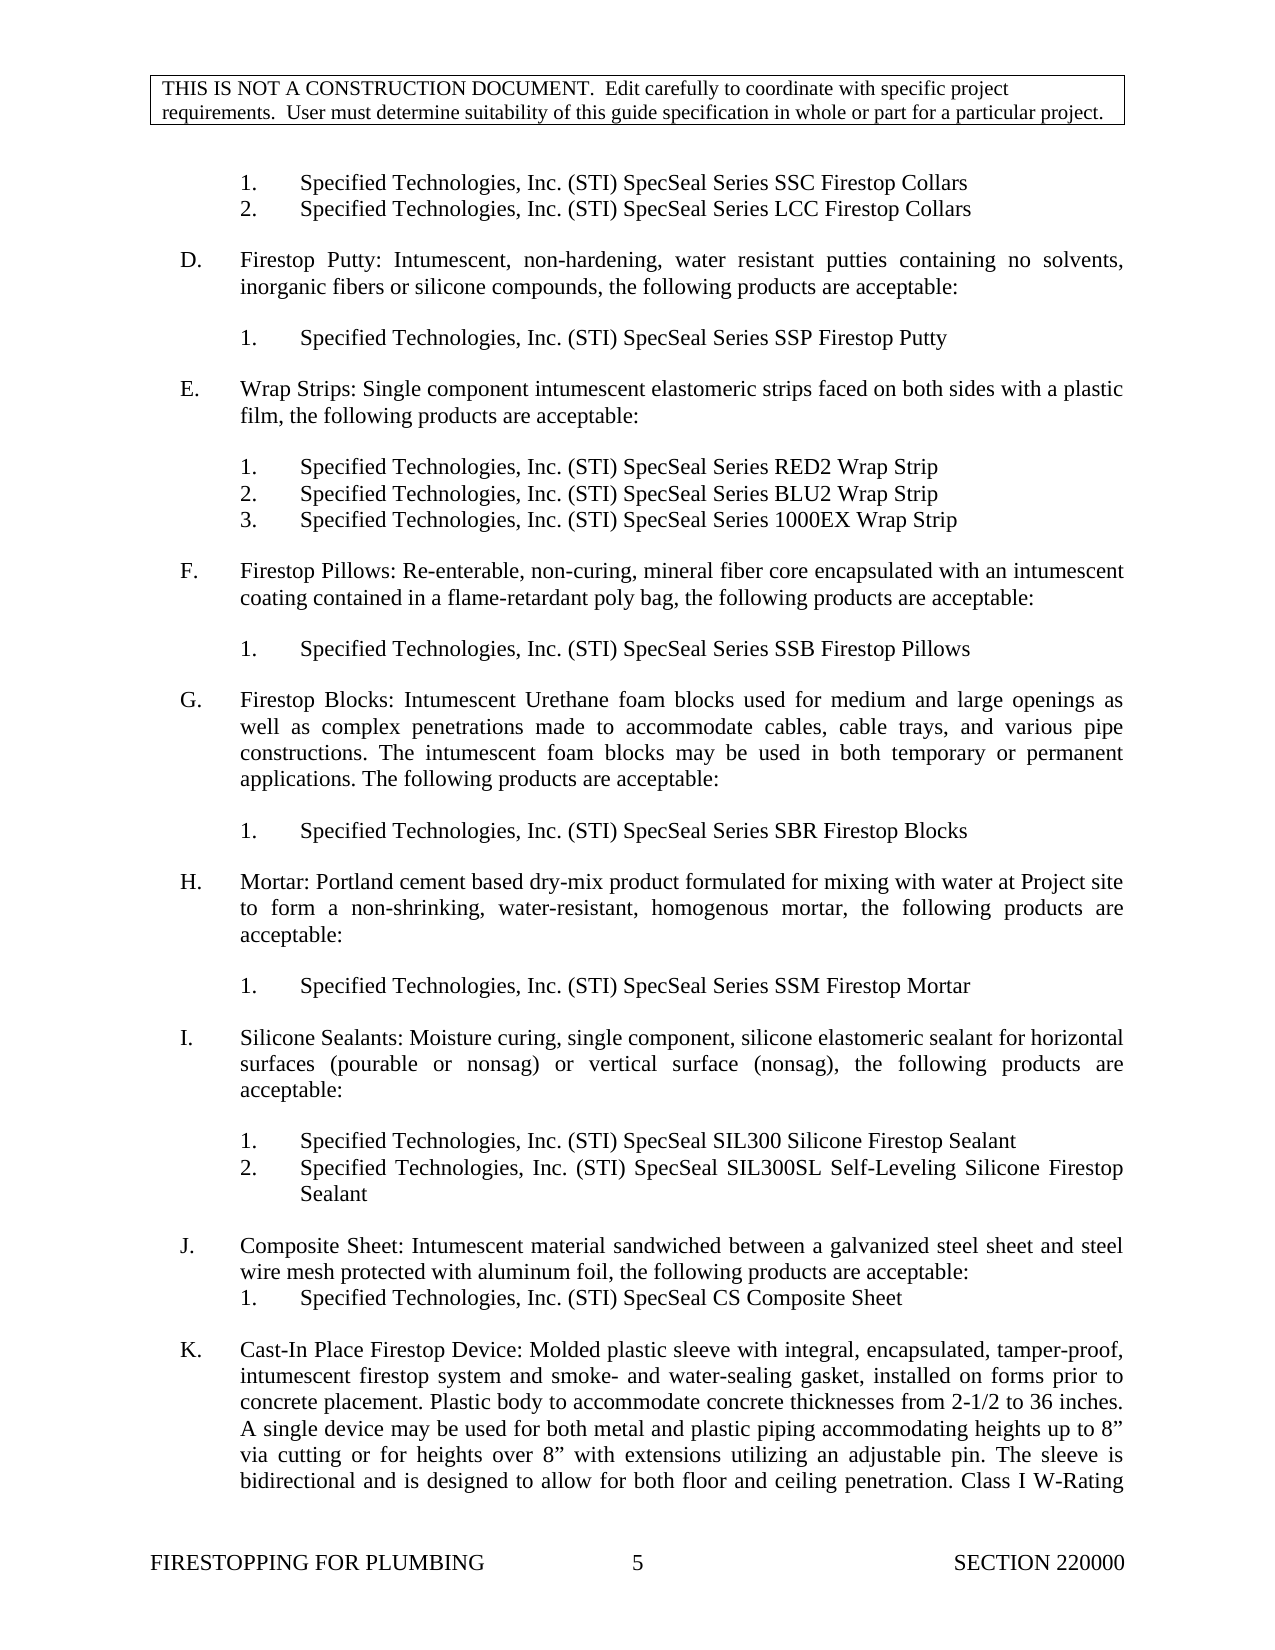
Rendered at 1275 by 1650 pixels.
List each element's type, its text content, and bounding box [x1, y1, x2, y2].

text Specified Technologies, Inc. (STI) SpecSeal CS Composite Sheet [240, 1284, 1125, 1311]
text Specified Technologies, Inc. () SpecSeal Series SSC Firestop Collars [240, 169, 1125, 195]
text Specified Technologies, Inc. (STI) SpecSeal Series 1000EX Wrap Strip [240, 506, 1125, 532]
text Specified Technologies, Inc. () SpecSeal SIL300 Silicone Firestop Sealant [240, 1128, 1125, 1154]
text Firestop Putty: Intumescent, non-hardening, water resistant putties containing no solvents, inorganic fibers or silicone compounds, the following products are acceptable: [180, 246, 1125, 299]
text Mortar: Portland cement based dry-mix product formulated for mixing with water at Project site to form a non-shrinking, water-resistant, homogenous mortar, the following products are acceptable: [180, 868, 1125, 947]
text Firestop Blocks: Intumescent Urethane foam blocks used for medium and large openings as well as complex penetrations made to accommodate cables, cable trays, and various pipe constructions. The intumescent foam blocks may be used in both temporary or permanent applications. The following products are acceptable: [180, 686, 1125, 792]
text Specified Technologies, Inc. () SpecSeal SIL300SL Self-Leveling Silicone Firestop Sealant [240, 1154, 1125, 1207]
text Specified Technologies, Inc. () SpecSeal Series Firestop Putty [240, 324, 1125, 351]
text Specified Technologies, Inc. () SpecSeal Series RED2 Wrap Strip [240, 453, 1125, 479]
text Wrap Strips: Single component intumescent elastomeric strips faced on both sides with a plastic film, the following products are acceptable: [180, 376, 1125, 428]
list 1. Specified Technologies, Inc. (STI) SpecSeal Series SBR Firestop Blocks [240, 817, 1125, 843]
text Specified Technologies, Inc. () SpecSeal Series LCC Firestop Collars [240, 195, 1125, 221]
text Specified Technologies, Inc. (STI) SpecSeal Series BLU2 Wrap Strip [240, 479, 1125, 506]
text Specified Technologies, Inc. () SpecSeal Series SSM Firestop Mortar [240, 972, 1125, 998]
text Composite Sheet: Intumescent material sandwiched between a galvanized steel sheet and steel wire mesh protected with aluminum foil, the following products are acceptable: [180, 1232, 1125, 1284]
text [180, 1336, 1125, 1494]
text Firestop Pillows: Re-enterable, non-curing, mineral fiber core encapsulated with an intumescent coating contained in a flame-retardant poly bag, the following products are acceptable: [180, 557, 1125, 610]
text Silicone Sealants: Moisture curing, single component, silicone elastomeric sealant for horizontal surfaces (pourable or nonsag) or vertical surface (nonsag), the following products are acceptable: [180, 1023, 1125, 1103]
text Specified Technologies, Inc. (STI) SpecSeal Series SSB Firestop Pillows [240, 635, 1125, 661]
